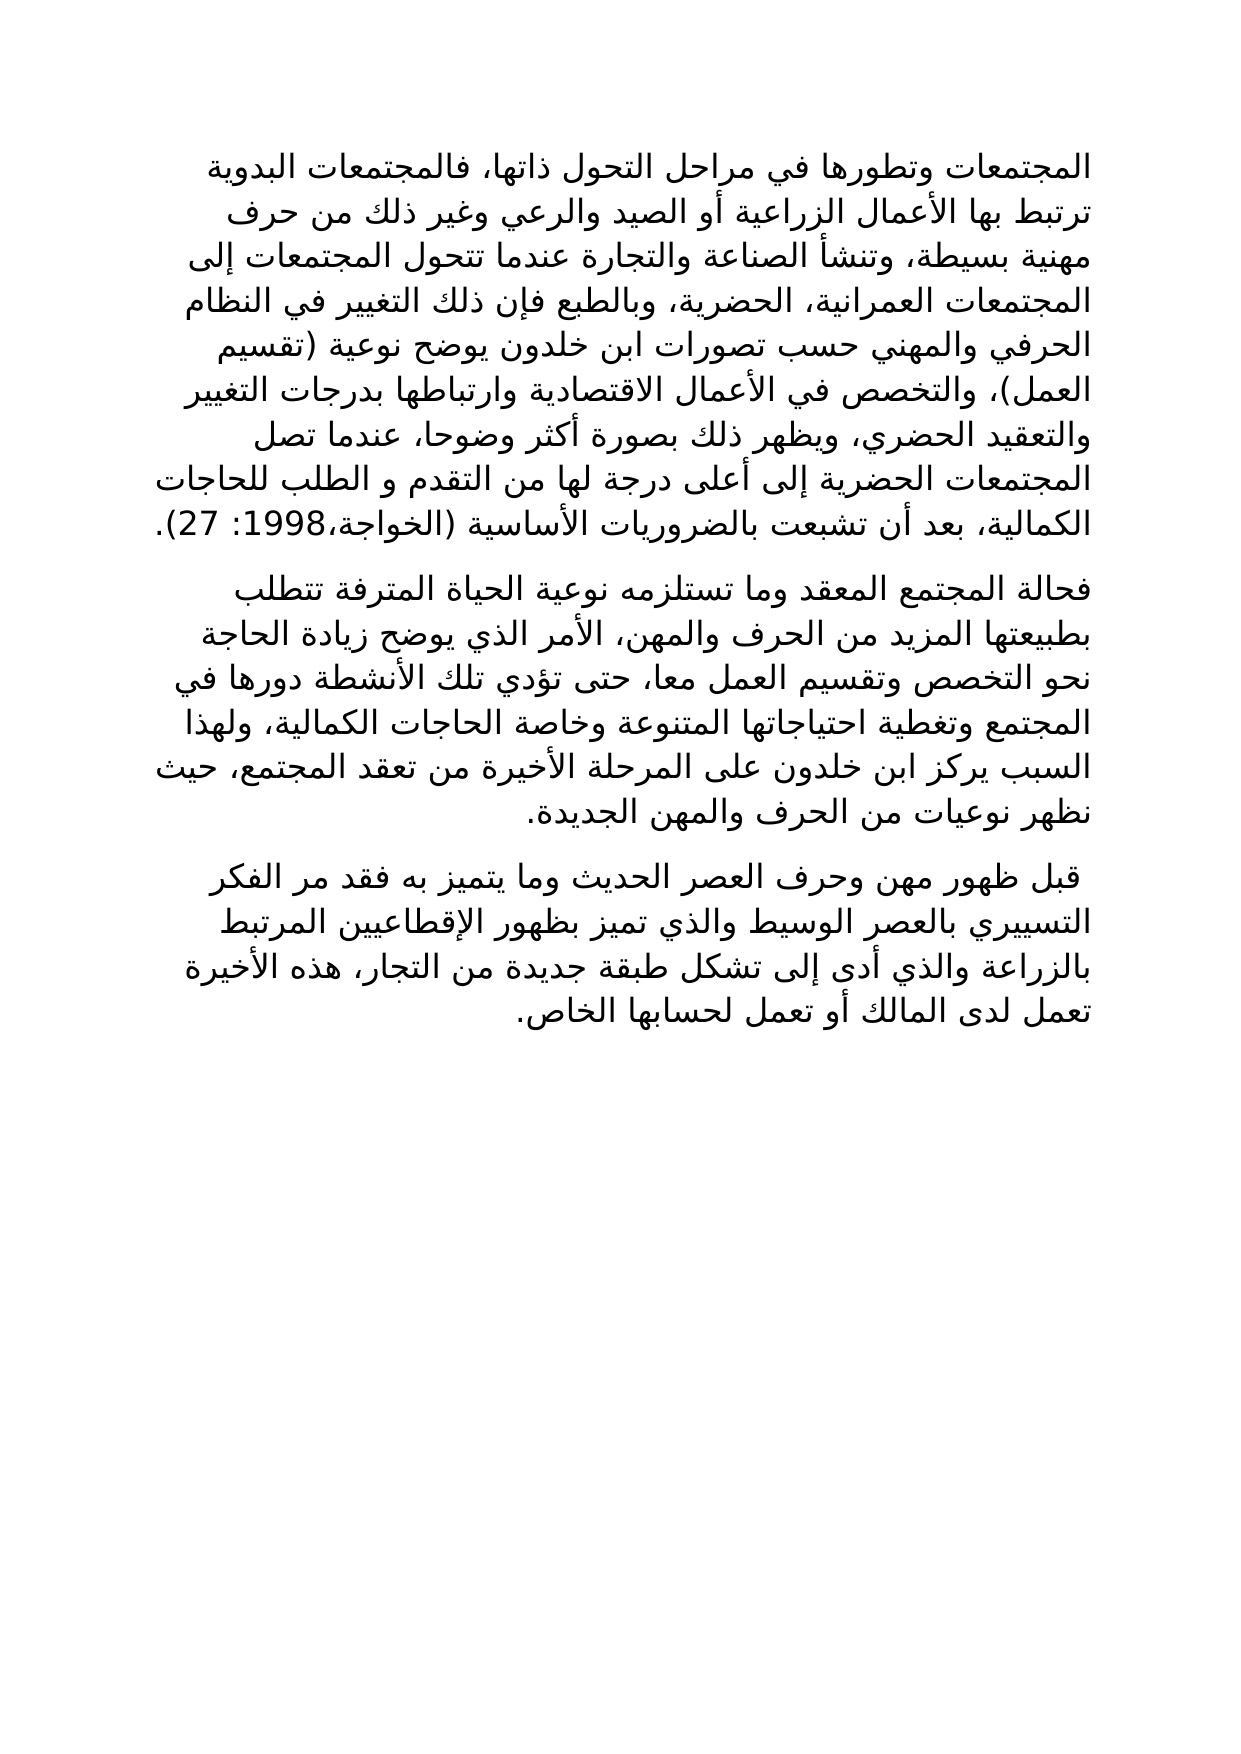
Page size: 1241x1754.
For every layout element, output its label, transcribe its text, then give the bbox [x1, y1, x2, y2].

text فحالة المجتمع المعقد وما تستلزمه نوعية الحياة المترفة تتطلب بطبيعتها المزيد من الحرف والمهن، الأمر الذي يوضح زيادة الحاجة نحو التخصص وتقسيم العمل معا، حتى تؤدي تلك الأنشطة دورها في المجتمع وتغطية احتياجاتها المتنوعة وخاصة الحاجات الكمالية، ولهذا السبب يركز ابن خلدون على المرحلة الأخيرة من تعقد المجتمع، حيث نظهر نوعيات من الحرف والمهن الجديدة. [148, 570, 1093, 831]
text قبل ظهور مهن وحرف العصر الحديث وما يتميز به فقد مر الفكر التسييري بالعصر الوسيط والذي تميز بظهور الإقطاعيين المرتبط بالزراعة والذي أدى إلى تشكل طبقة جديدة من التجار، هذه الأخيرة تعمل لدى المالك أو تعمل لحسابها الخاص. [148, 858, 1093, 1031]
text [148, 148, 1093, 543]
